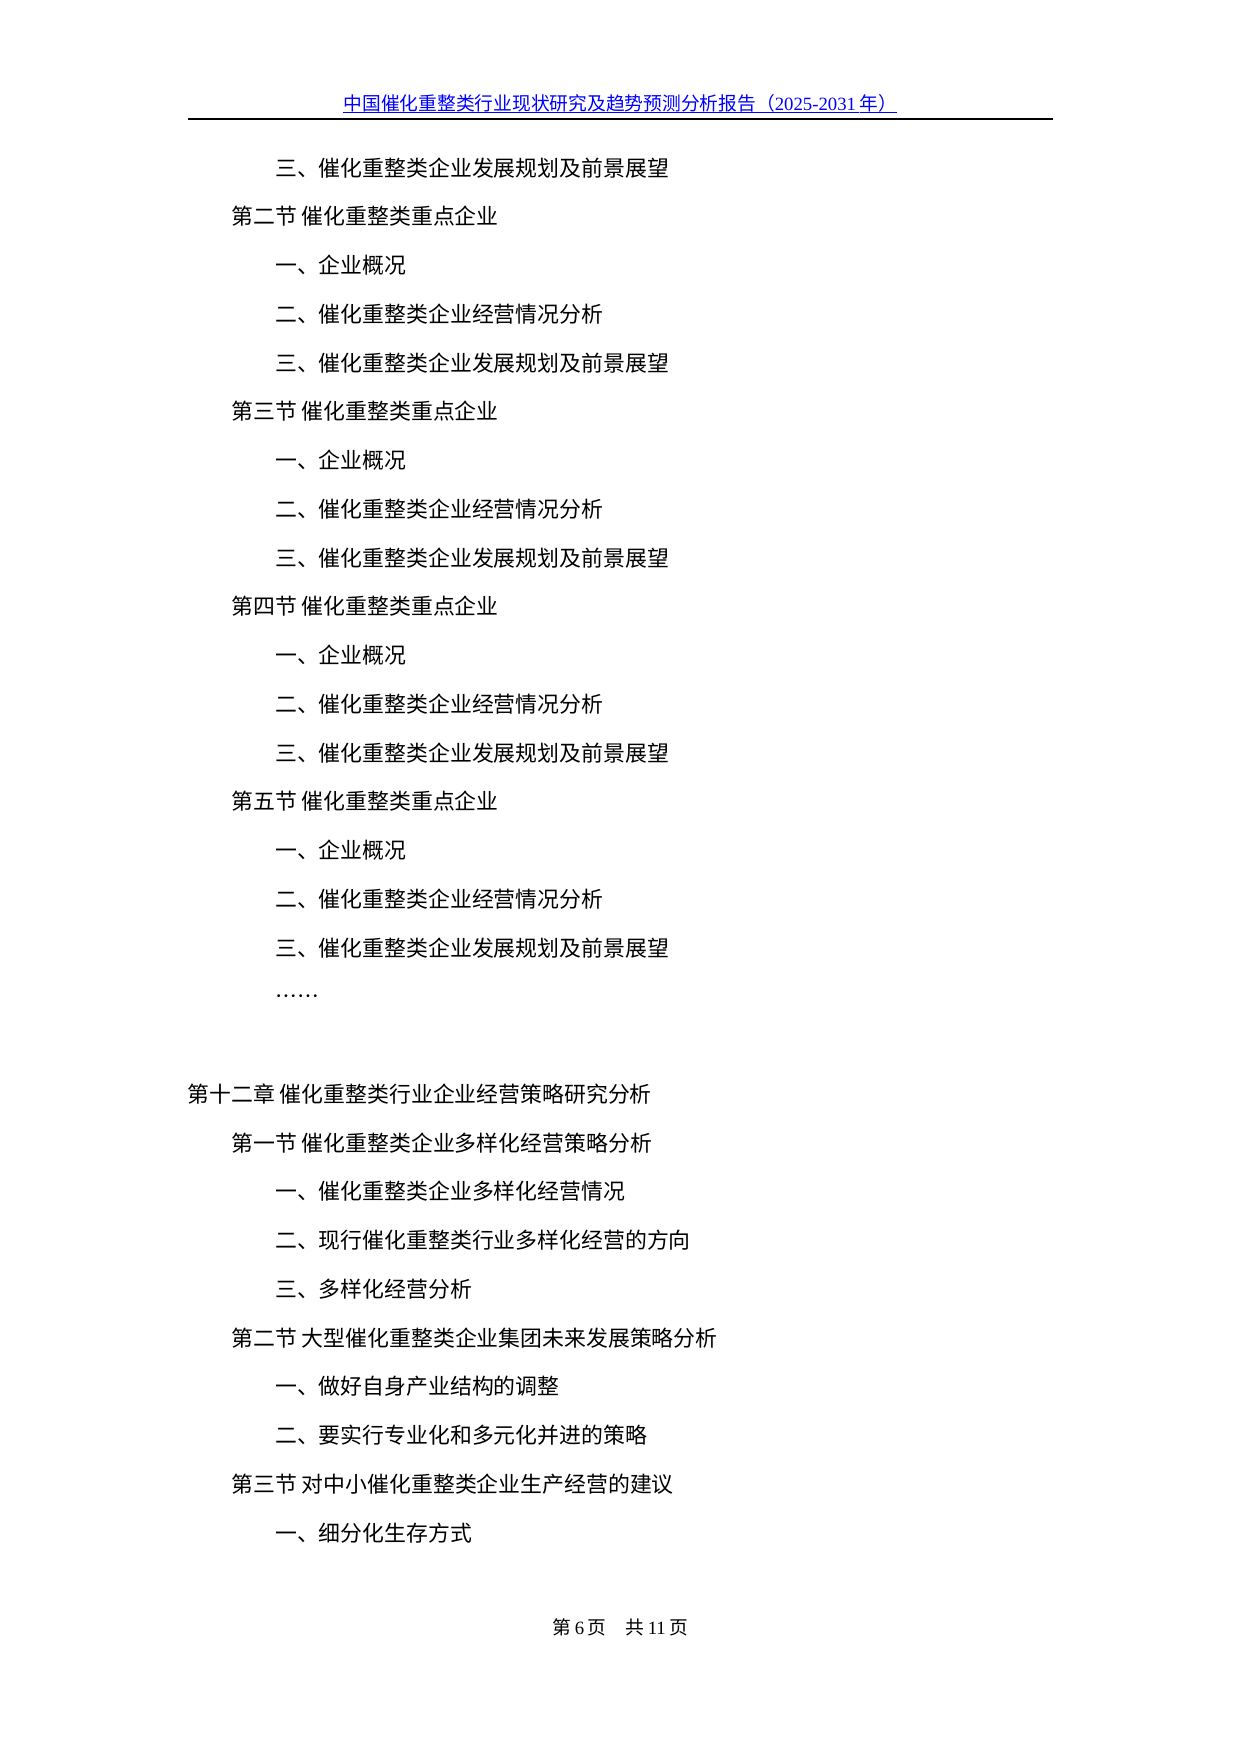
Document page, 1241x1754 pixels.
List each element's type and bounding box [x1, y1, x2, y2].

text [187, 150, 1053, 1548]
